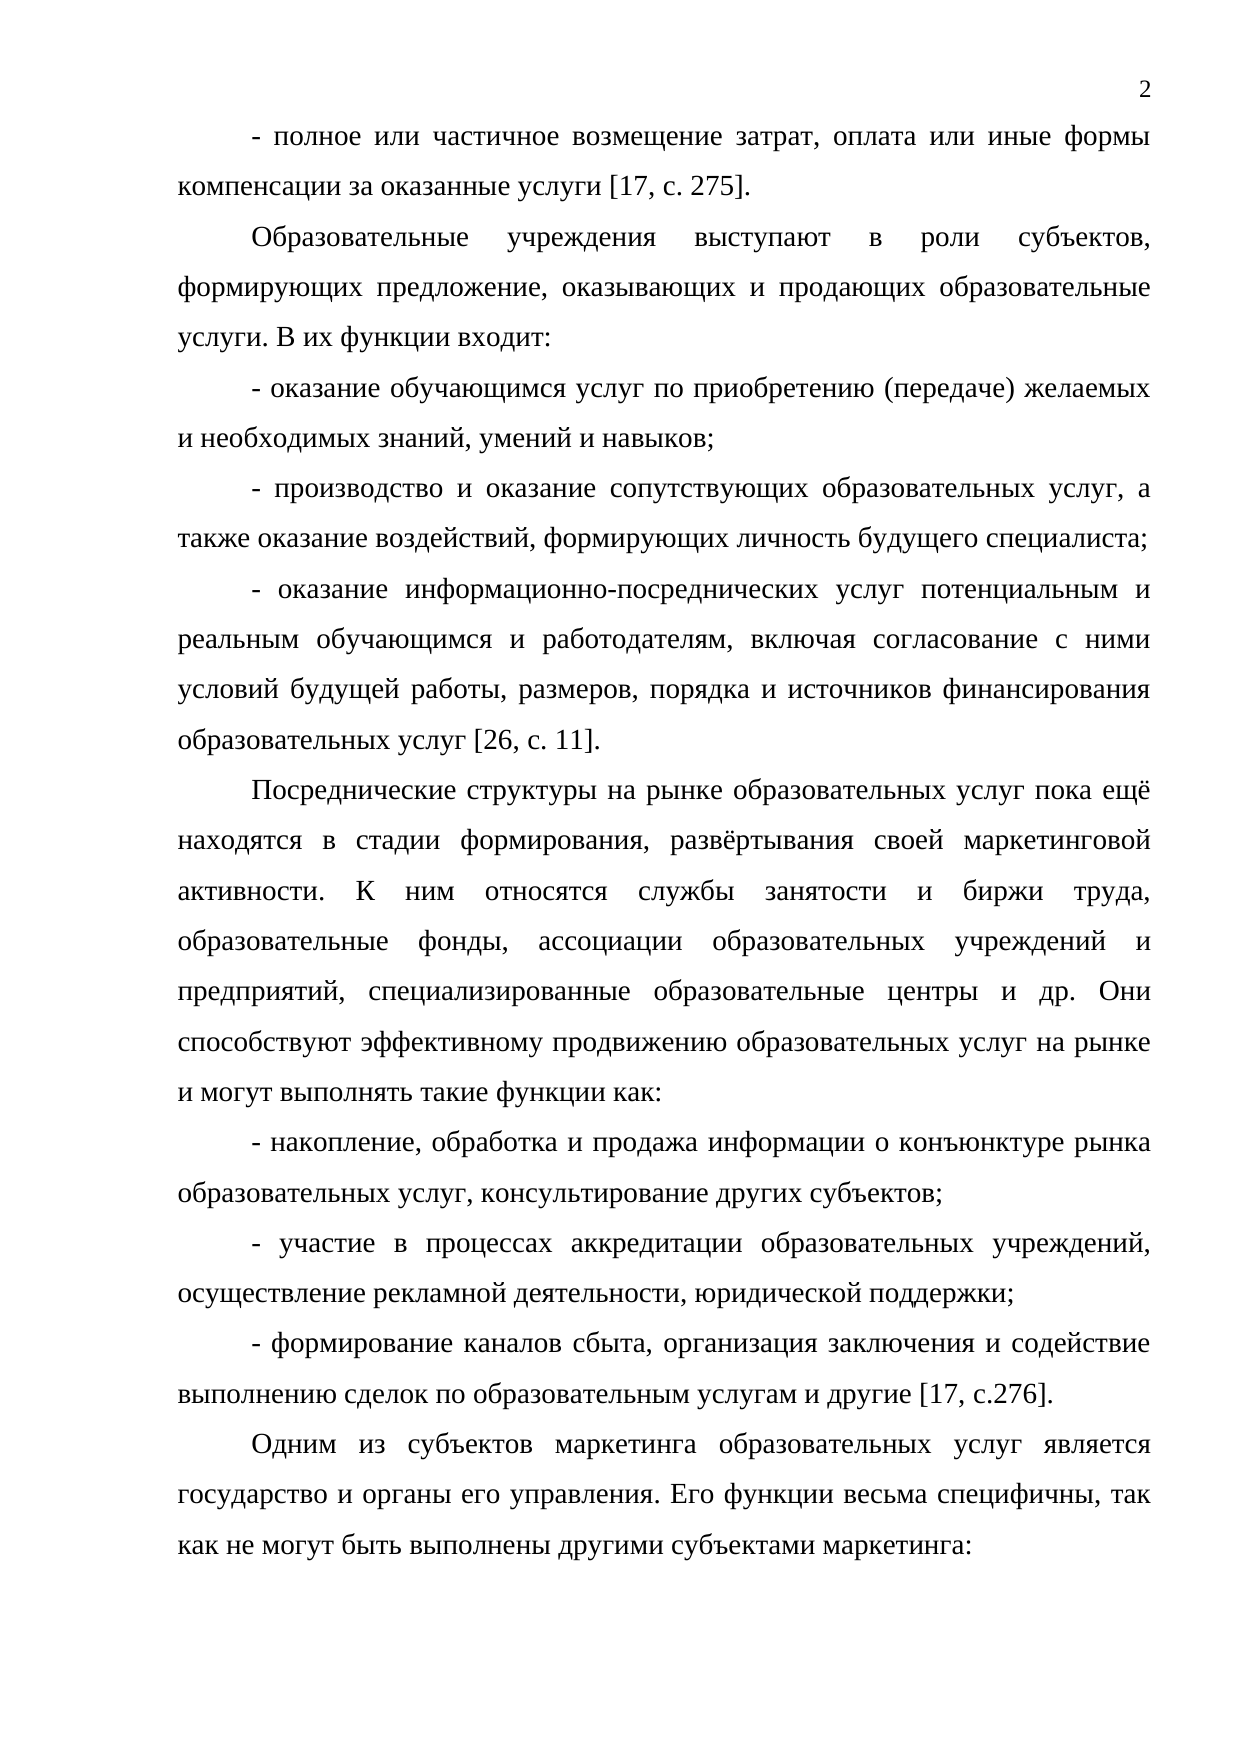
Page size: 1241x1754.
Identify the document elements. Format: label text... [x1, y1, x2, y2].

text Образовательные учреждения выступают в роли субъектов, формирующих предложение, оказывающих и продающих образовательные услуги. В их функции входит: [177, 219, 1152, 353]
text - оказание информационно-посреднических услуг потенциальным и реальным обучающимся и работодателям, включая согласование с ними условий будущей работы, размеров, порядка и источников финансирования образовательных услуг [26, c. 11]. [177, 571, 1152, 755]
text Одним из субъектов маркетинга образовательных услуг является государство и органы его управления. Его функции весьма специфичны, так как не могут быть выполнены другими субъектами маркетинга: [177, 1426, 1152, 1560]
text - формирование каналов сбыта, организация заключения и содействие выполнению сделок по образовательным услугам и другие [17, c.276]. [177, 1326, 1152, 1409]
text - оказание обучающимся услуг по приобретению (передаче) желаемых и необходимых знаний, умений и навыков; [177, 370, 1152, 453]
text - производство и оказание сопутствующих образовательных услуг, а также оказание воздействий, формирующих личность будущего специалиста; [177, 470, 1152, 554]
text Посреднические структуры на рынке образовательных услуг пока ещё находятся в стадии формирования, развёртывания своей маркетинговой активности. К ним относятся службы занятости и биржи труда, образовательные фонды, ассоциации образовательных учреждений и предприятий, специализированные образовательные центры и др. Они способствуют эффективному продвижению образовательных услуг на рынке и могут выполнять такие функции как: [177, 772, 1152, 1108]
text - накопление, обработка и продажа информации о конъюнктуре рынка образовательных услуг, консультирование других субъектов; [177, 1124, 1152, 1208]
text - полное или частичное возмещение затрат, оплата или иные формы компенсации за оказанные услуги [17, c. 275]. [177, 118, 1152, 202]
text - участие в процессах аккредитации образовательных учреждений, осуществление рекламной деятельности, юридической поддержки; [177, 1225, 1152, 1309]
